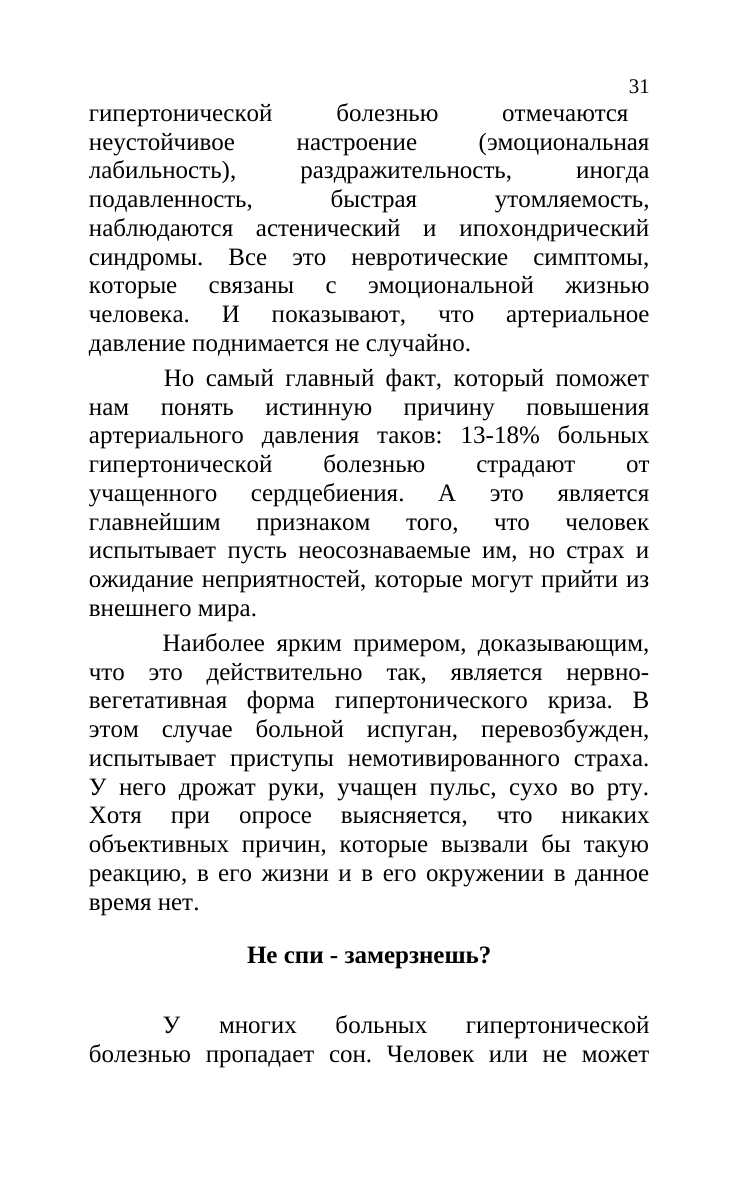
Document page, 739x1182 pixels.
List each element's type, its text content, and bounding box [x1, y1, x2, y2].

subtitle Не спи - замерзнешь? [89, 940, 649, 969]
text Наиболее ярким примером, доказывающим, что это действительно так, является нервно-вегетативная форма гипертонического криза. В этом случае больной испуган, перевозбужден, испытывает приступы немотивированного страха. У него дрожат руки, учащен пульс, сухо во рту. Хотя при опросе выясняется, что никаких объективных причин, которые вызвали бы такую реакцию, в его жизни и в его окружении в данное время нет. [89, 628, 649, 915]
text Но самый главный факт, который поможет нам понять истинную причину повышения артериального давления таков: 13-18% больных гипертонической болезнью страдают от учащенного сердцебиения. А это является главнейшим признаком того, что человек испытывает пусть неосознаваемые им, но страх и ожидание неприятностей, которые могут прийти из внешнего мира. [89, 363, 649, 622]
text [89, 98, 649, 357]
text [89, 1010, 649, 1068]
